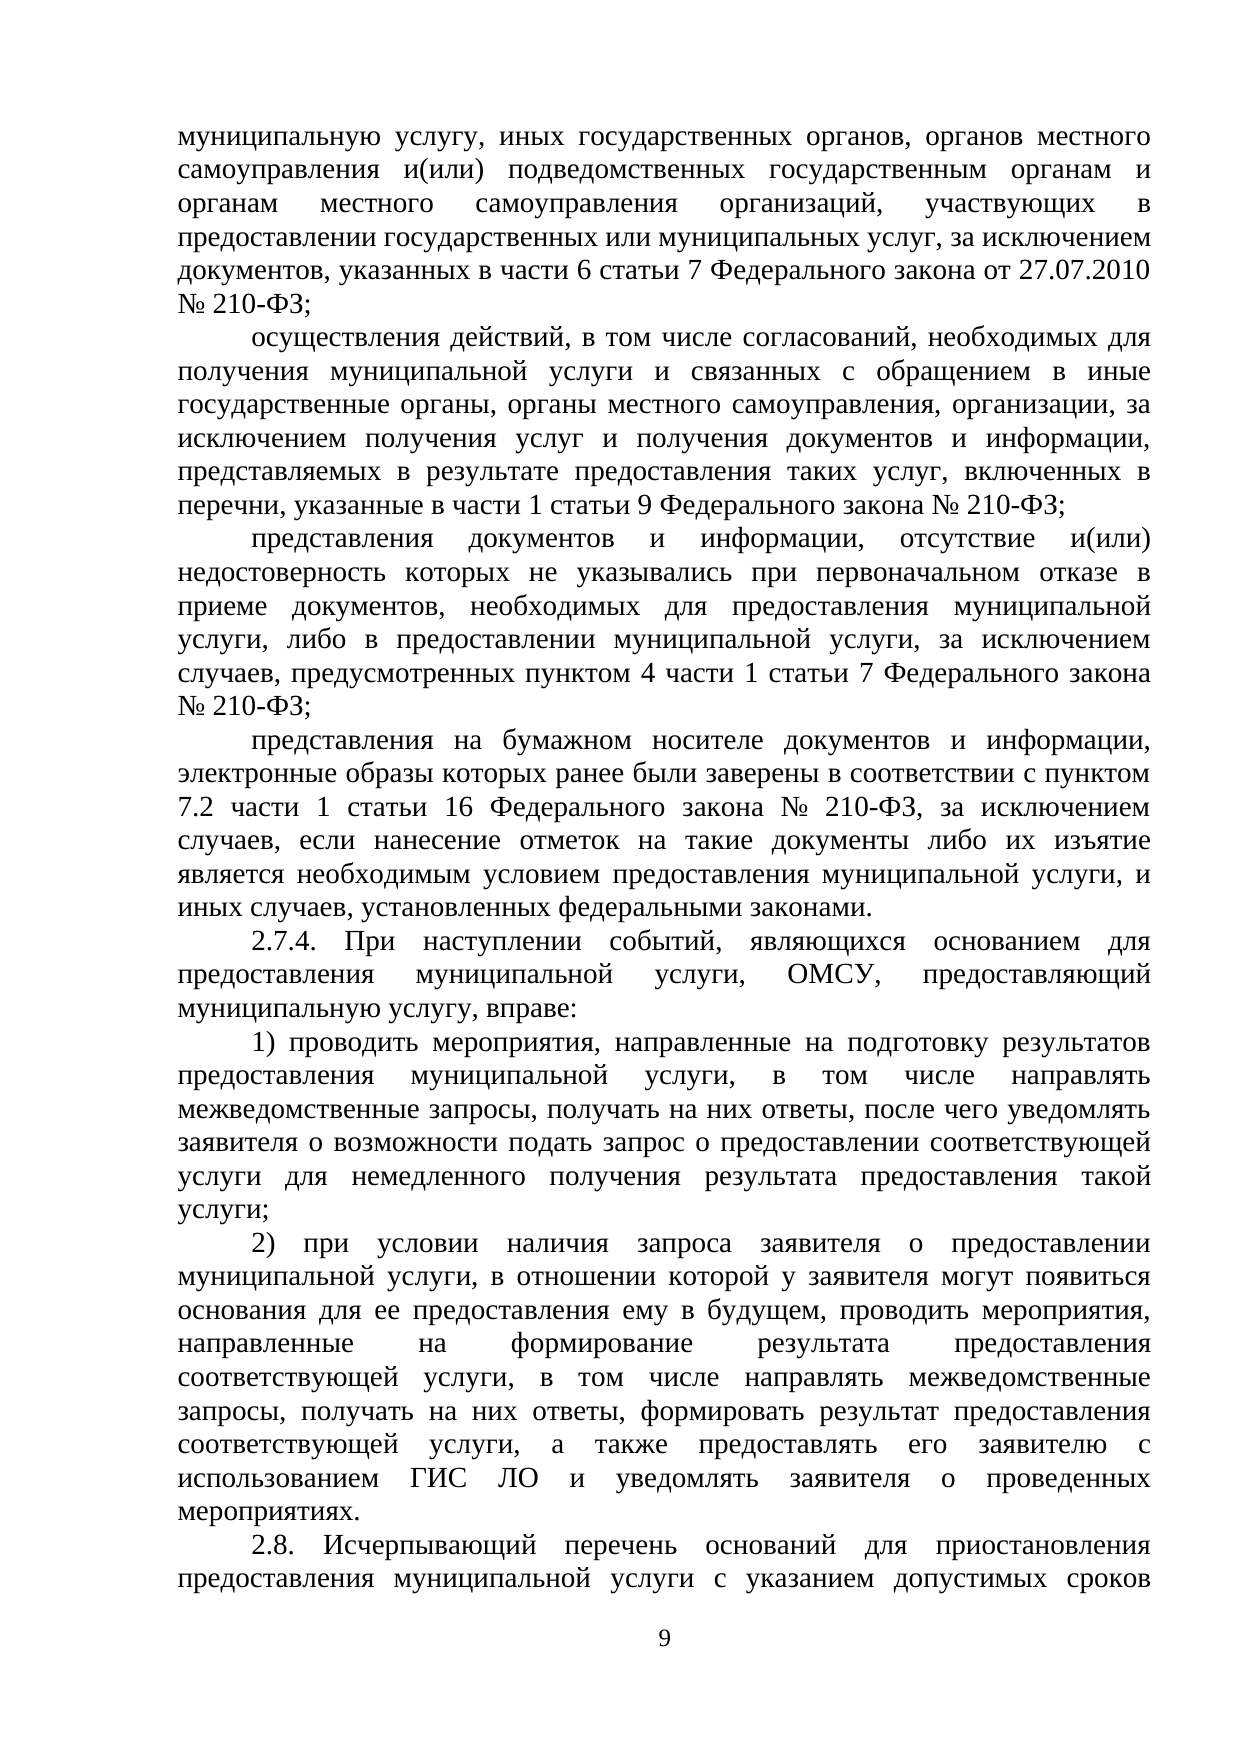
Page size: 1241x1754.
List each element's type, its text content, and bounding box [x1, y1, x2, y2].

text представления документов и информации, отсутствие и(или) недостоверность которых не указывались при первоначальном отказе в приеме документов, необходимых для предоставления муниципальной услуги, либо в предоставлении муниципальной услуги, за исключением случаев, предусмотренных пунктом 4 части 1 статьи 7 Федерального закона № 210-ФЗ; [177, 521, 1152, 722]
text осуществления действий, в том числе согласований, необходимых для получения муниципальной услуги и связанных с обращением в иные государственные органы, органы местного самоуправления, организации, за исключением получения услуг и получения документов и информации, представляемых в результате предоставления таких услуг, включенных в перечни, указанные в части 1 статьи 9 Федерального закона № 210-ФЗ; [177, 319, 1152, 521]
text 1) проводить мероприятия, направленные на подготовку результатов предоставления муниципальной услуги, в том числе направлять межведомственные запросы, получать на них ответы, после чего уведомлять заявителя о возможности подать запрос о предоставлении соответствующей услуги для немедленного получения результата предоставления такой услуги; [177, 1024, 1152, 1225]
text 2.7.4. При наступлении событий, являющихся основанием для предоставления муниципальной услуги, ОМСУ, предоставляющий муниципальную услугу, вправе: [177, 923, 1152, 1024]
text представления на бумажном носителе документов и информации, электронные образы которых ранее были заверены в соответствии с пунктом 7.2 части 1 статьи 16 Федерального закона № 210-ФЗ, за исключением случаев, если нанесение отметок на такие документы либо их изъятие является необходимым условием предоставления муниципальной услуги, и иных случаев, установленных федеральными законами. [177, 722, 1152, 923]
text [177, 1527, 1152, 1594]
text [177, 118, 1152, 319]
text 2) при условии наличия запроса заявителя о предоставлении муниципальной услуги, в отношении которой у заявителя могут появиться основания для ее предоставления ему в будущем, проводить мероприятия, направленные на формирование результата предоставления соответствующей услуги, в том числе направлять межведомственные запросы, получать на них ответы, формировать результат предоставления соответствующей услуги, а также предоставлять его заявителю с использованием ГИС ЛО и уведомлять заявителя о проведенных мероприятиях. [177, 1225, 1152, 1527]
